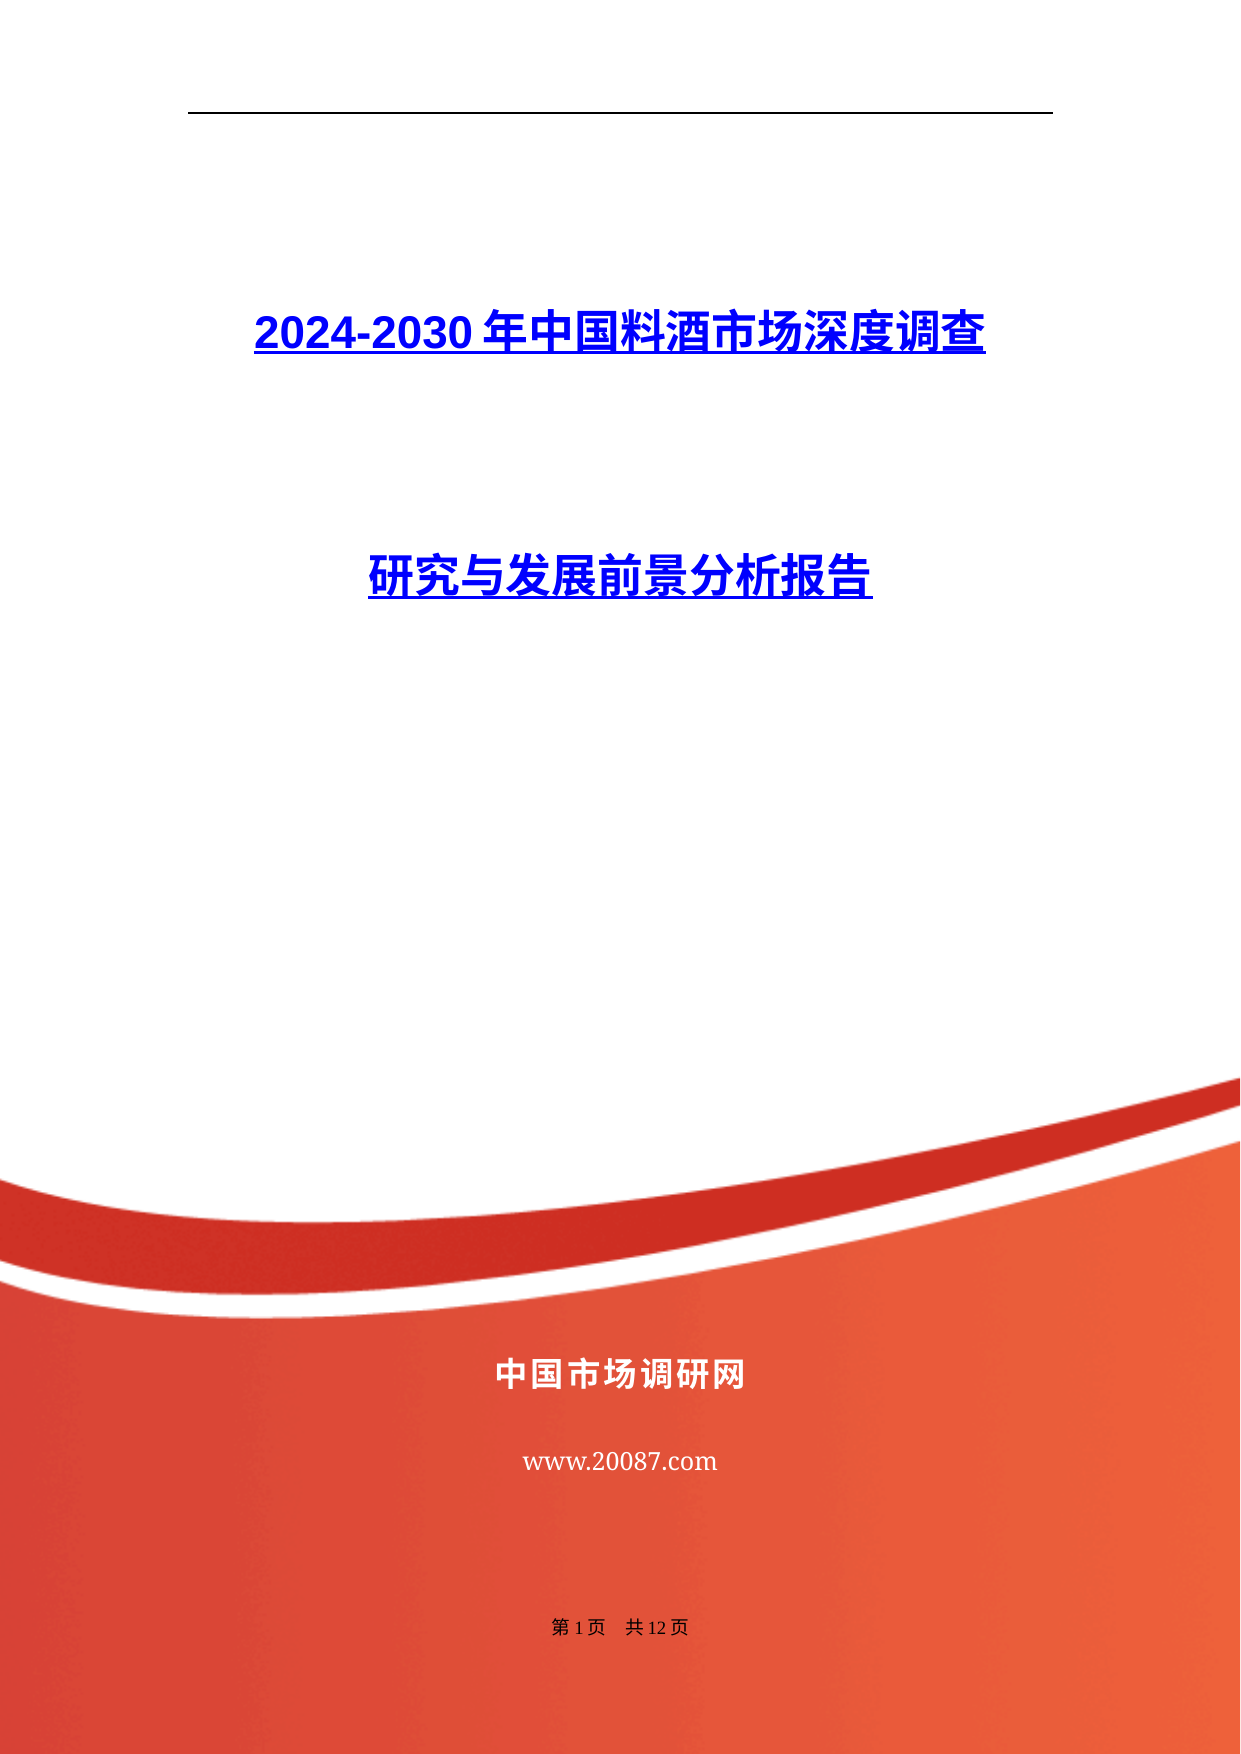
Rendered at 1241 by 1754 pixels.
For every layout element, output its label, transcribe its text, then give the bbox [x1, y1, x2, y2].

picture [0, 1006, 1241, 1754]
table_header 2024-2030年中国料酒市场深度调查研究与发展前景分析报告 [188, 207, 1053, 773]
subtitle 中国市场调研网 [187, 1339, 1053, 1404]
text www.20087.com [187, 1428, 1053, 1493]
